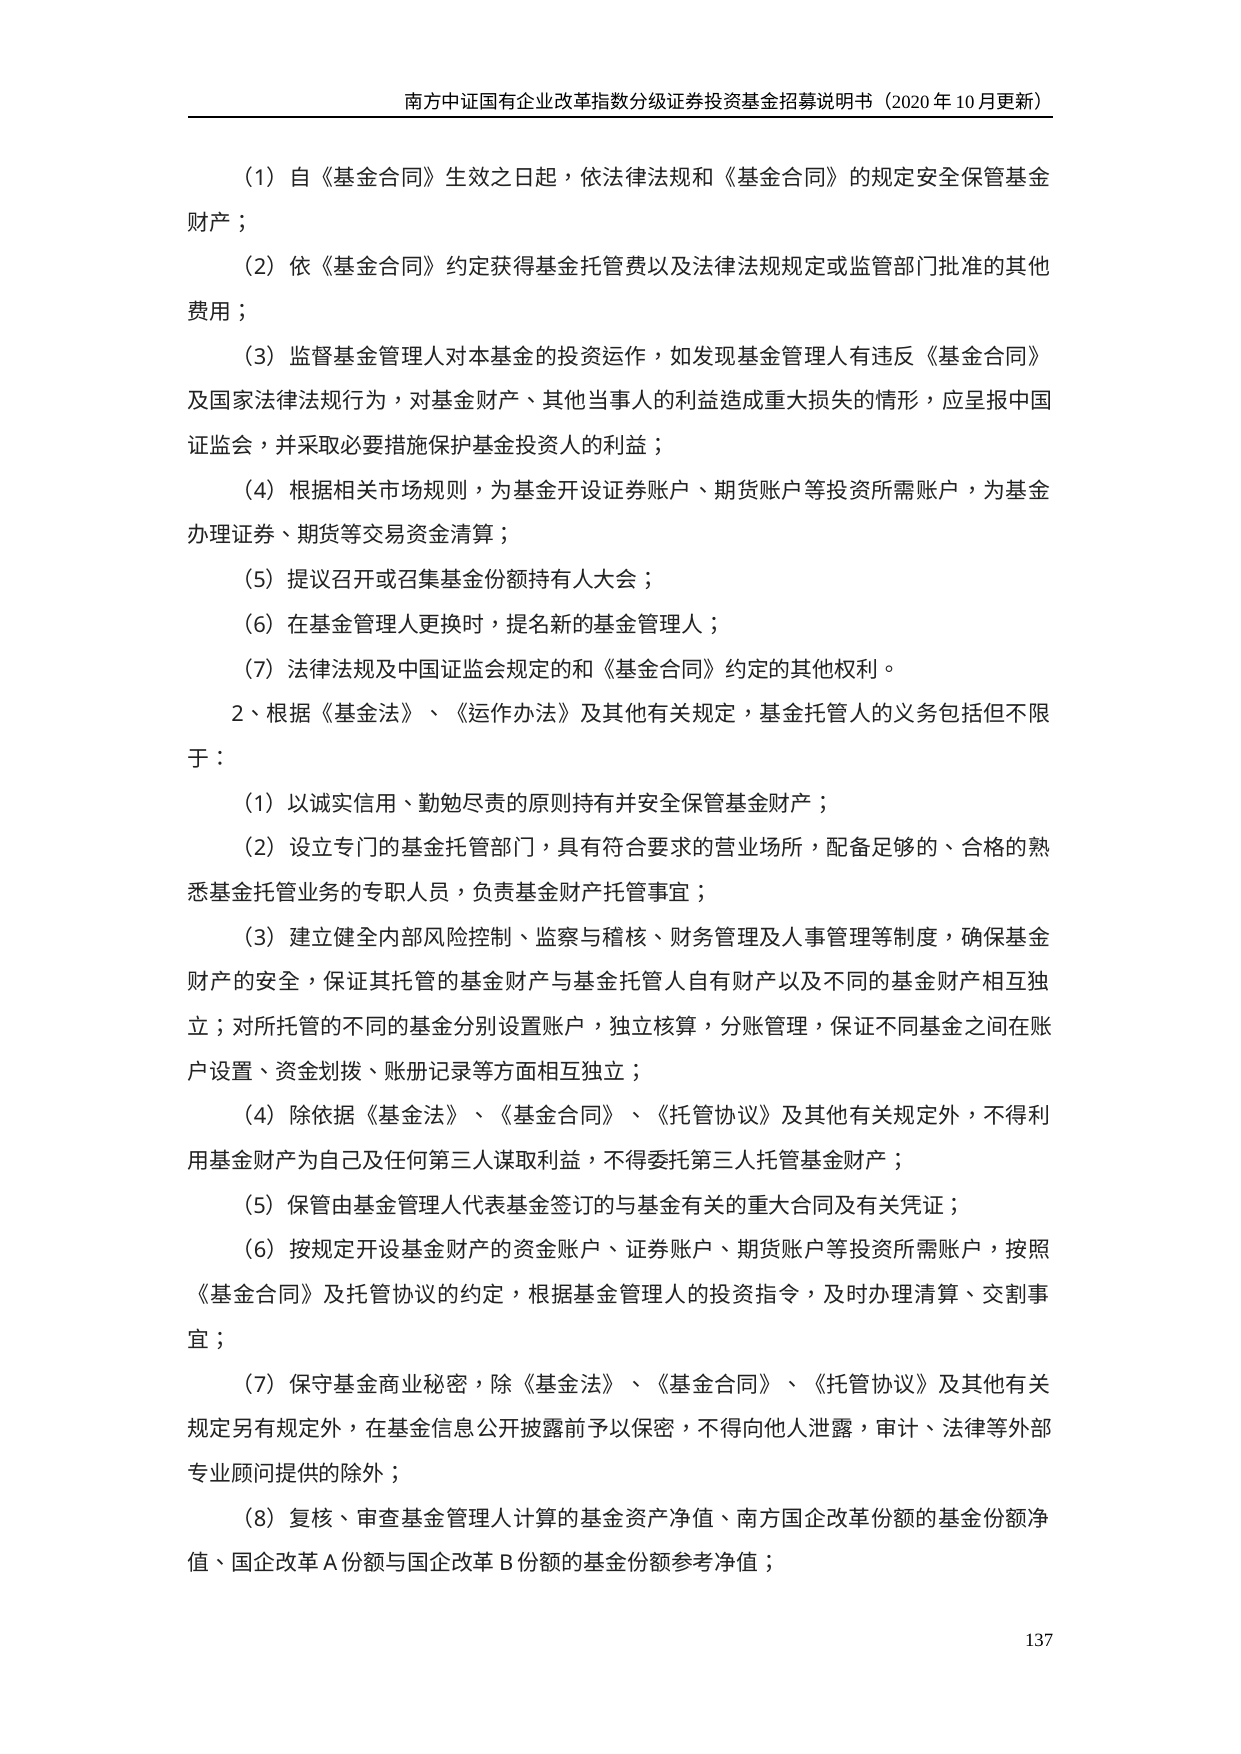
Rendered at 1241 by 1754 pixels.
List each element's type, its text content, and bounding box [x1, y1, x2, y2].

text （3）建立健全内部风险控制、监察与稽核、财务管理及人事管理等制度，确保基金财产的安全，保证其托管的基金财产与基金托管人自有财产以及不同的基金财产相互独立；对所托管的不同的基金分别设置账户，独立核算，分账管理，保证不同基金之间在账户设置、资金划拨、账册记录等方面相互独立； [187, 922, 1053, 1086]
text （4）根据相关市场规则，为基金开设证券账户、期货账户等投资所需账户，为基金办理证券、期货等交易资金清算； [187, 475, 1053, 549]
text （5）提议召开或召集基金份额持有人大会； [187, 564, 1053, 594]
text （5）保管由基金管理人代表基金签订的与基金有关的重大合同及有关凭证； [187, 1190, 1053, 1219]
text （1）以诚实信用、勤勉尽责的原则持有并安全保管基金财产； [187, 788, 1053, 817]
text （1）自《基金合同》生效之日起，依法律法规和《基金合同》的规定安全保管基金财产； [187, 162, 1053, 236]
text （6）在基金管理人更换时，提名新的基金管理人； [187, 609, 1053, 639]
text 2、根据《基金法》、《运作办法》及其他有关规定，基金托管人的义务包括但不限于： [187, 698, 1053, 773]
text （7）法律法规及中国证监会规定的和《基金合同》约定的其他权利。 [187, 653, 1053, 683]
text （4）除依据《基金法》、《基金合同》、《托管协议》及其他有关规定外，不得利用基金财产为自己及任何第三人谋取利益，不得委托第三人托管基金财产； [187, 1100, 1053, 1175]
text （3）监督基金管理人对本基金的投资运作，如发现基金管理人有违反《基金合同》及国家法律法规行为，对基金财产、其他当事人的利益造成重大损失的情形，应呈报中国证监会，并采取必要措施保护基金投资人的利益； [187, 341, 1053, 460]
text （2）依《基金合同》约定获得基金托管费以及法律法规规定或监管部门批准的其他费用； [187, 251, 1053, 326]
text （2）设立专门的基金托管部门，具有符合要求的营业场所，配备足够的、合格的熟悉基金托管业务的专职人员，负责基金财产托管事宜； [187, 832, 1053, 907]
text （8）复核、审查基金管理人计算的基金资产净值、南方国企改革份额的基金份额净值、国企改革A份额与国企改革B份额的基金份额参考净值； [187, 1503, 1053, 1577]
text （7）保守基金商业秘密，除《基金法》、《基金合同》、《托管协议》及其他有关规定另有规定外，在基金信息公开披露前予以保密，不得向他人泄露，审计、法律等外部专业顾问提供的除外； [187, 1368, 1053, 1488]
text （6）按规定开设基金财产的资金账户、证券账户、期货账户等投资所需账户，按照《基金合同》及托管协议的约定，根据基金管理人的投资指令，及时办理清算、交割事宜； [187, 1234, 1053, 1354]
